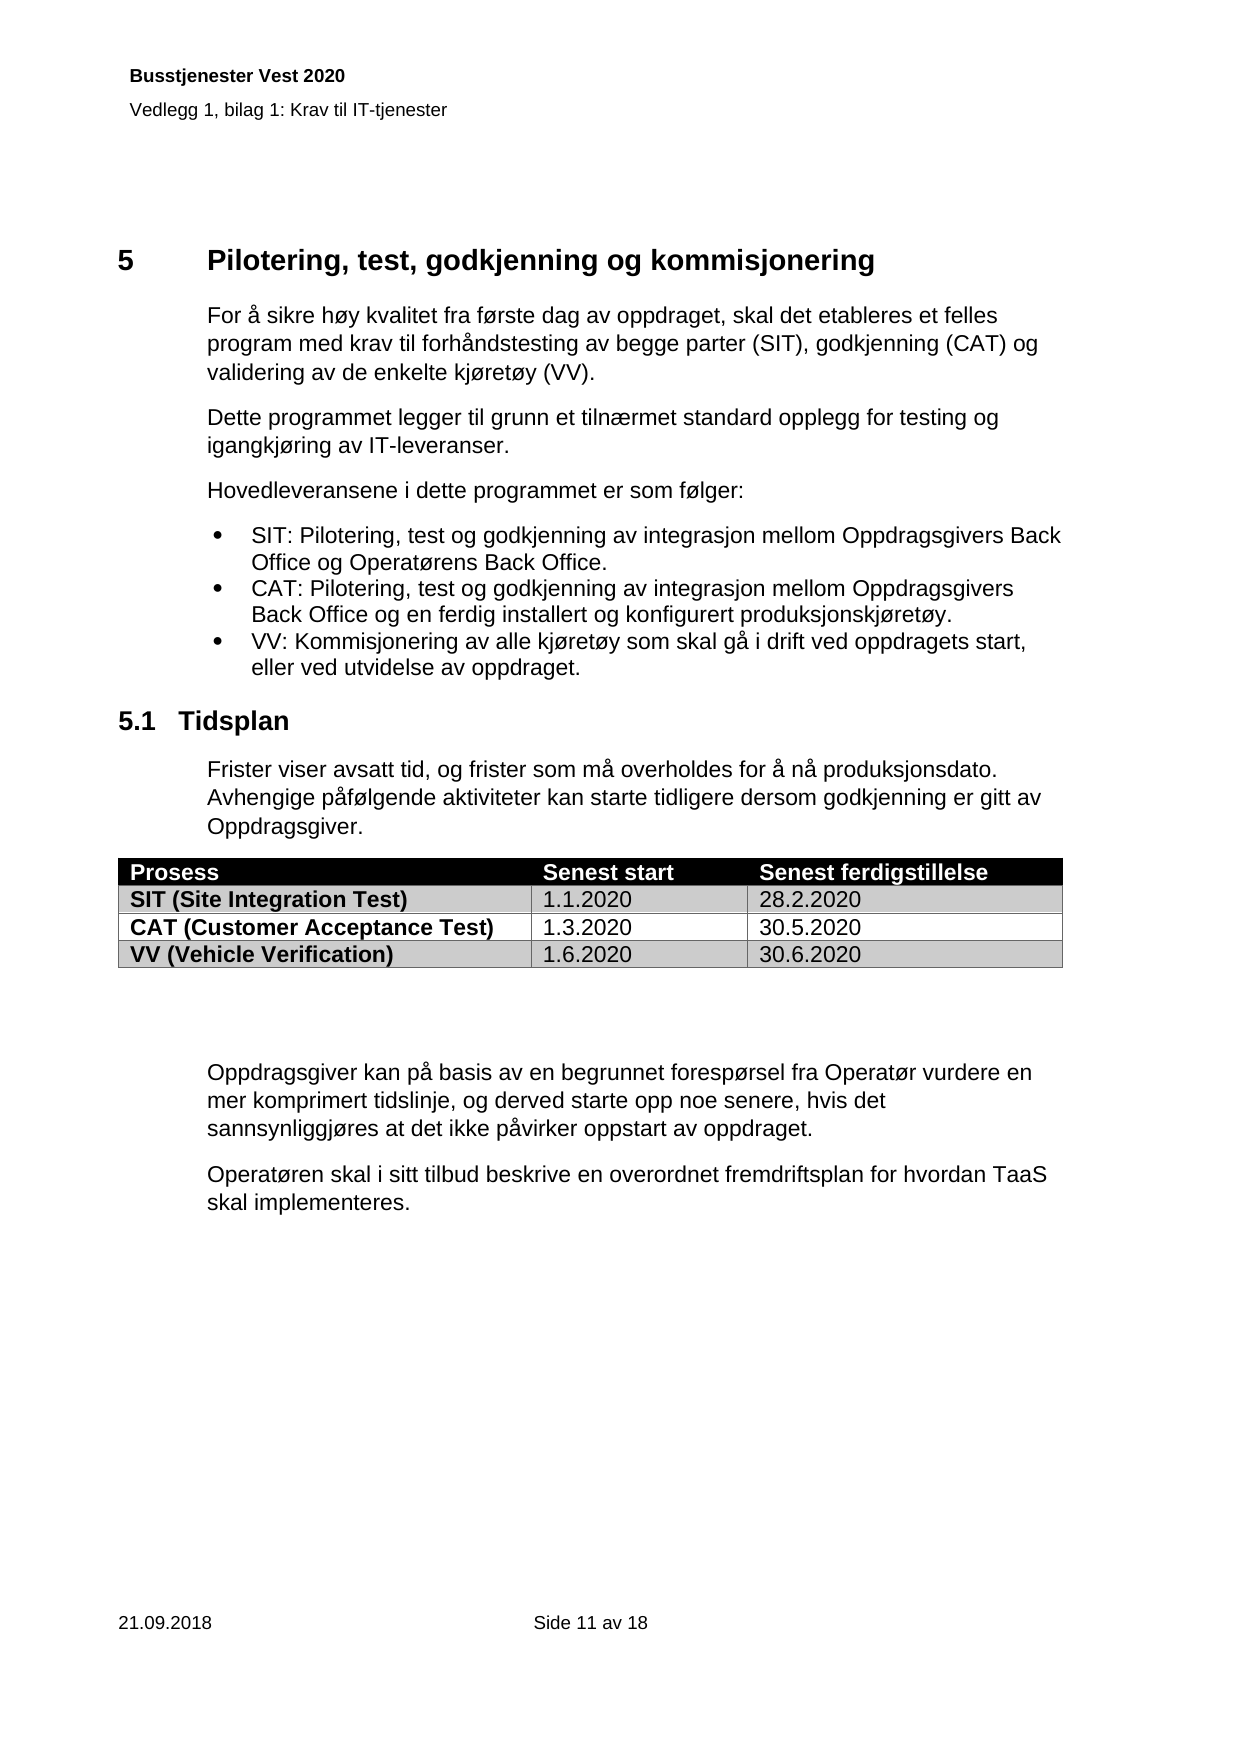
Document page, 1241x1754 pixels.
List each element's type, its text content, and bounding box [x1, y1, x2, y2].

text Frister viser avsatt tid, og frister som må overholdes for å nå produksjonsdato. Avhengige påfølgende aktiviteter kan starte tidligere dersom godkjenning er gitt av Oppdragsgiver. [207, 756, 1063, 839]
subtitle Pilotering, test, godkjenning og kommisjonering [117, 243, 1063, 277]
table_cell 1.6.2020 [532, 941, 747, 967]
subtitle Tidsplan [118, 705, 1063, 737]
table_cell 30.6.2020 [748, 941, 1062, 967]
table_header Senest ferdigstillelse [748, 859, 1062, 885]
text Operatøren skal i sitt tilbud beskrive en overordnet fremdriftsplan for hvordan TaaS skal implementeres. [207, 1161, 1063, 1215]
table_cell CAT (Customer Acceptance Test) [119, 914, 531, 940]
text Hovedleveransene i dette programmet er som følger: [207, 477, 1063, 503]
table_header Senest start [532, 859, 747, 885]
table_header Prosess [119, 859, 531, 885]
table_cell 1.3.2020 [532, 914, 747, 940]
table_cell 1.1.2020 [532, 886, 747, 912]
text For å sikre høy kvalitet fra første dag av oppdraget, skal det etableres et felles program med krav til forhåndstesting av begge parter (SIT), godkjenning (CAT) og validering av de enkelte kjøretøy (VV). [207, 302, 1063, 385]
list CAT: Pilotering, test og godkjenning av integrasjon mellom Oppdragsgivers Back Office og en ferdig installert og konfigurert produksjonskjøretøy. [213, 575, 1063, 628]
table_cell VV (Vehicle Verification) [119, 941, 531, 967]
list SIT: Pilotering, test og godkjenning av integrasjon mellom Oppdragsgivers Back Office og Operatørens Back Office. [213, 522, 1063, 575]
table_cell 30.5.2020 [748, 914, 1062, 940]
text Dette programmet legger til grunn et tilnærmet standard opplegg for testing og igangkjøring av IT-leveranser. [207, 403, 1063, 458]
list VV: Kommisjonering av alle kjøretøy som skal gå i drift ved oppdragets start, eller ved utvidelse av oppdraget. [213, 628, 1063, 680]
table_cell 28.2.2020 [748, 886, 1062, 912]
text Oppdragsgiver kan på basis av en begrunnet forespørsel fra Operatør vurdere en mer komprimert tidslinje, og derved starte opp noe senere, hvis det sannsynliggjøres at det ikke påvirker oppstart av oppdraget. [207, 1058, 1063, 1142]
table_cell SIT (Site Integration Test) [119, 886, 531, 912]
